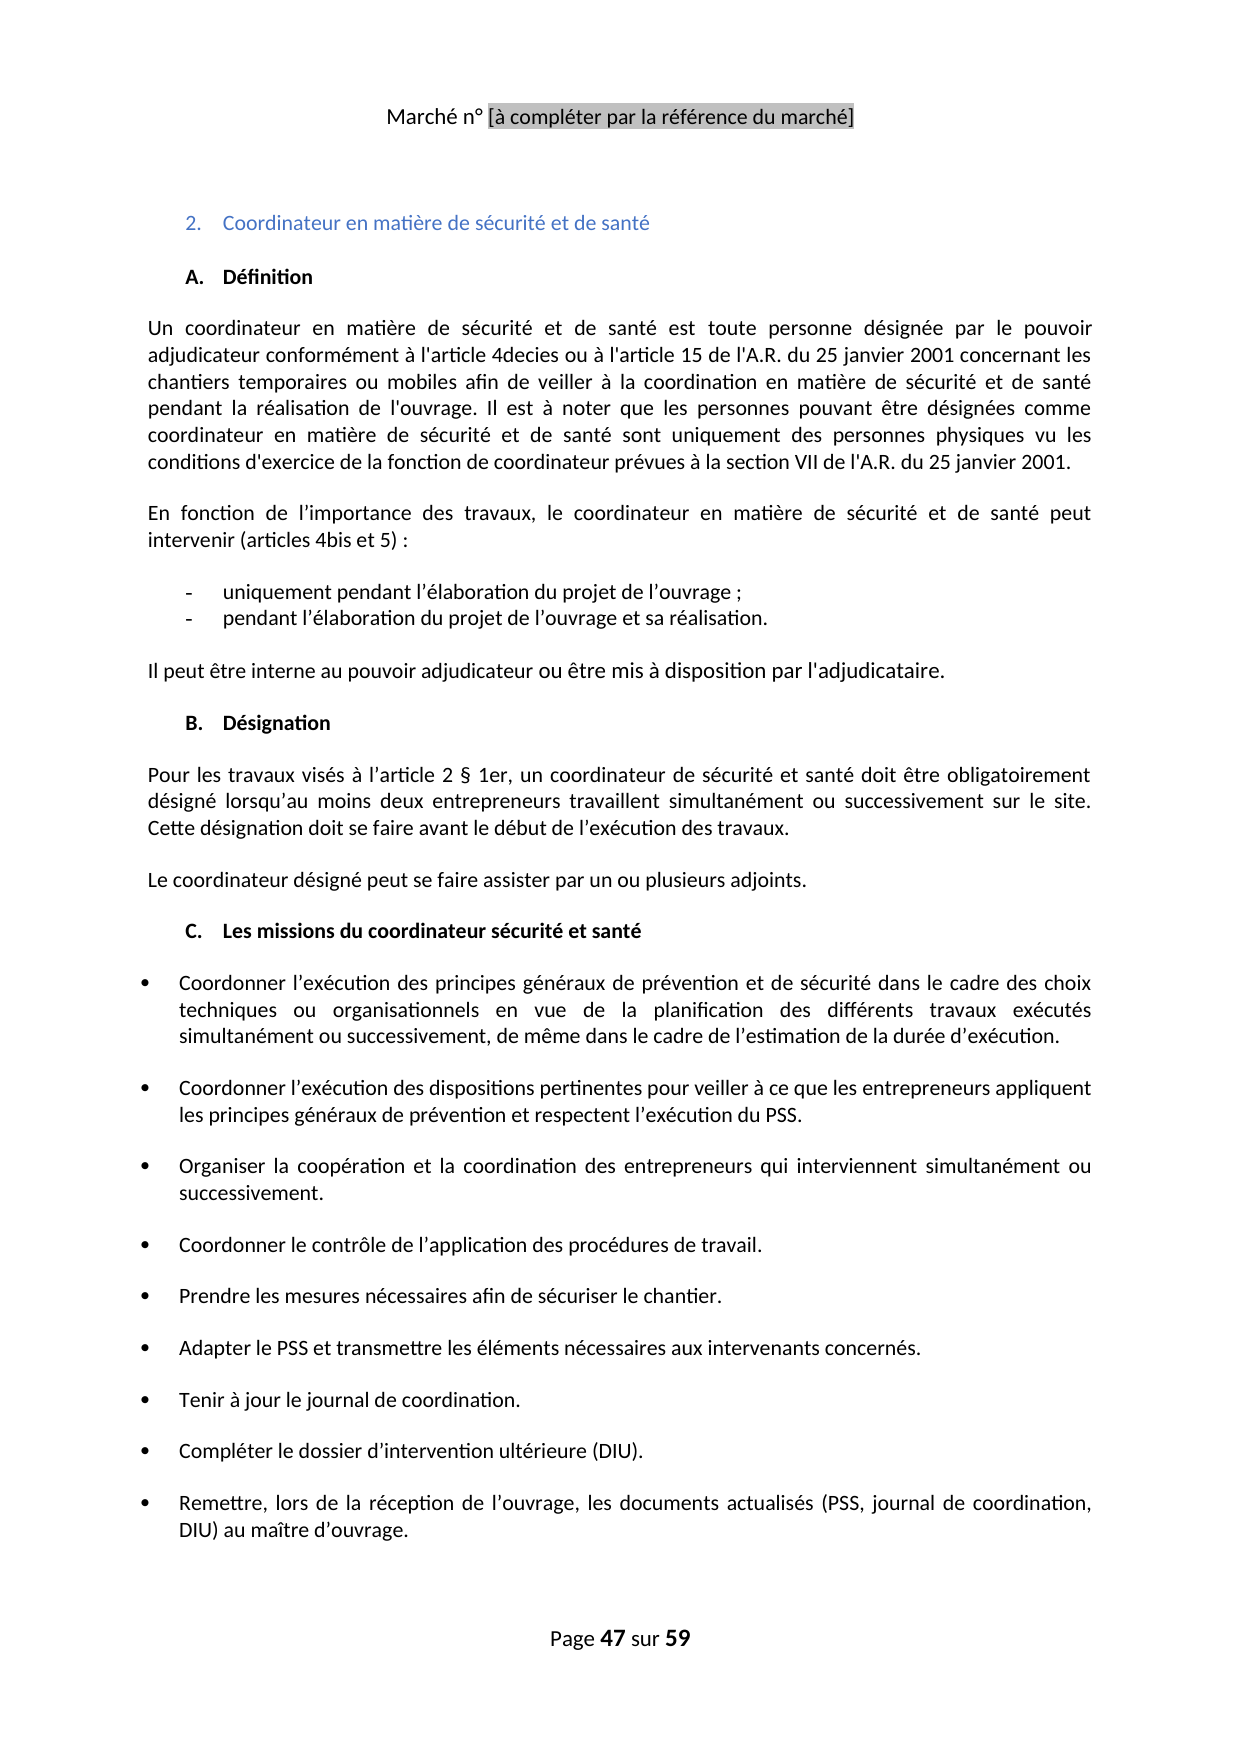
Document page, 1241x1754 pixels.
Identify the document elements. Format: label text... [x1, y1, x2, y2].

list Désignation [185, 709, 1093, 736]
list Adapter le PSS et transmettre les éléments nécessaires aux intervenants concernés. [141, 1334, 1093, 1361]
list Coordonner l’exécution des principes généraux de prévention et de sécurité dans le cadre des choix techniques ou organisationnels en vue de la planification des différents travaux exécutés simultanément ou successivement, de même dans le cadre de l’estimation de la durée d’exécution. [141, 969, 1093, 1049]
text Pour les travaux visés à l’article 2 § 1er, un coordinateur de sécurité et santé doit être obligatoirement désigné lorsqu’au moins deux entrepreneurs travaillent simultanément ou successivement sur le site. Cette désignation doit se faire avant le début de l’exécution des travaux. [148, 761, 1093, 841]
text Le coordinateur désigné peut se faire assister par un ou plusieurs adjoints. [148, 866, 1093, 892]
list Les missions du coordinateur sécurité et santé [185, 917, 1093, 944]
text Un coordinateur en matière de sécurité et de santé est toute personne désignée par le pouvoir adjudicateur conformément à l'article 4decies ou à l'article 15 de l'A.R. du 25 janvier 2001 concernant les chantiers temporaires ou mobiles afin de veiller à la coordination en matière de sécurité et de santé pendant la réalisation de l'ouvrage. Il est à noter que les personnes pouvant être désignées comme coordinateur en matière de sécurité et de santé sont uniquement des personnes physiques vu les conditions d'exercice de la fonction de coordinateur prévues à la section VII de l'A.R. du 25 janvier 2001. [148, 314, 1093, 474]
list Remettre, lors de la réception de l’ouvrage, les documents actualisés (PSS, journal de coordination, DIU) au maître d’ouvrage. [141, 1489, 1093, 1542]
list Coordonner le contrôle de l’application des procédures de travail. [141, 1231, 1093, 1257]
text Il peut être interne au pouvoir adjudicateur ou être mis à disposition par l'adjudicataire. [148, 656, 1093, 684]
list Compléter le dossier d’intervention ultérieure (DIU). [141, 1437, 1093, 1464]
list Prendre les mesures nécessaires afin de sécuriser le chantier. [141, 1282, 1093, 1309]
list Organiser la coopération et la coordination des entrepreneurs qui interviennent simultanément ou successivement. [141, 1152, 1093, 1206]
text En fonction de l’importance des travaux, le coordinateur en matière de sécurité et de santé peut intervenir (articles 4bis et 5) : [148, 499, 1093, 553]
list Coordinateur en matière de sécurité et de santé [185, 209, 1093, 236]
list Tenir à jour le journal de coordination. [141, 1386, 1093, 1412]
list Définition [185, 263, 1093, 289]
list uniquement pendant l’élaboration du projet de l’ouvrage ; [185, 578, 1093, 604]
list pendant l’élaboration du projet de l’ouvrage et sa réalisation. [185, 604, 1093, 631]
list Coordonner l’exécution des dispositions pertinentes pour veiller à ce que les entrepreneurs appliquent les principes généraux de prévention et respectent l’exécution du PSS. [141, 1074, 1093, 1127]
